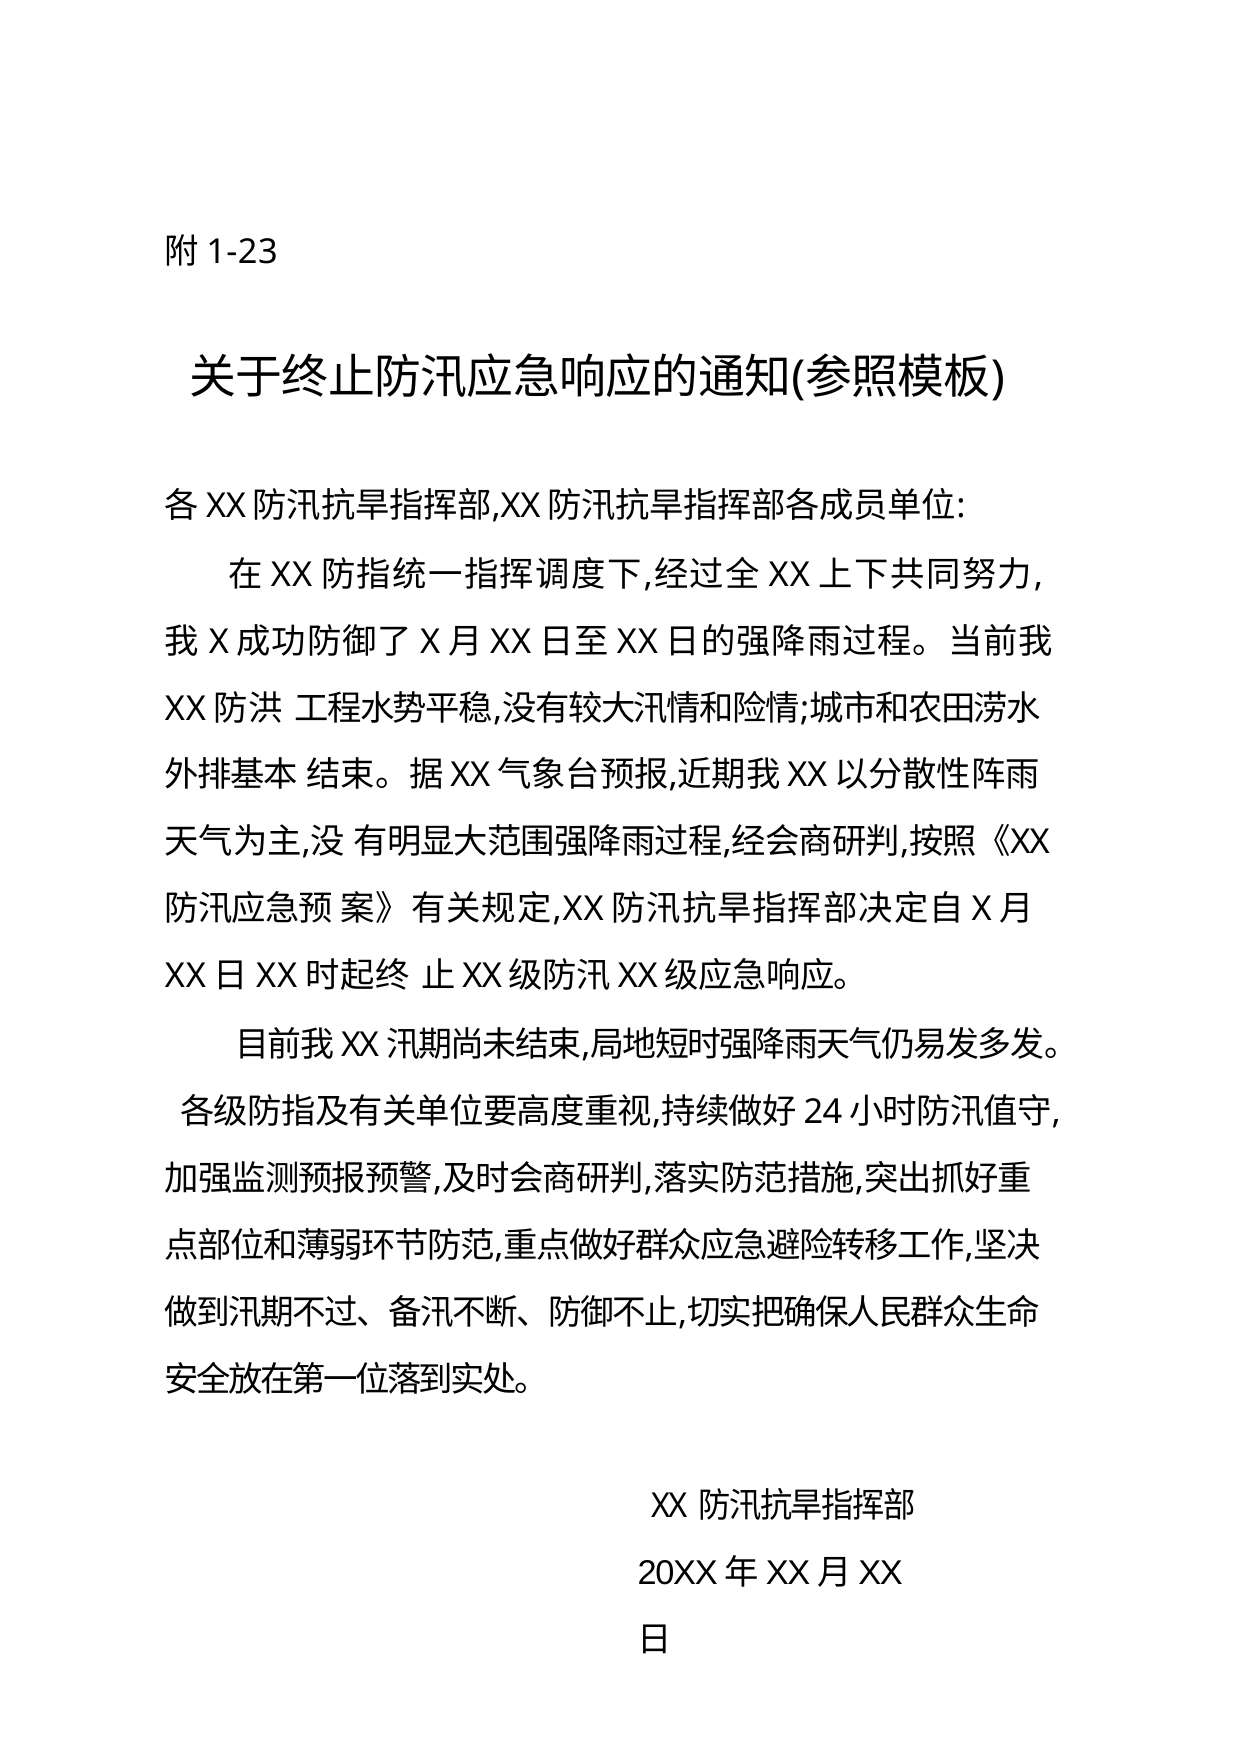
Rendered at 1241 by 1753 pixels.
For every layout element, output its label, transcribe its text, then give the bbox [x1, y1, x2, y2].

text 目前我XX汛期尚未结束,局地短时强降雨天气仍易发多发。 各级防指及有关单位要高度重视,持续做好24小时防汛值守, 加强监测预报预警,及时会商研判,落实防范措施,突出抓好重 点部位和薄弱环节防范,重点做好群众应急避险转移工作,坚决 做到汛期不过、备汛不断、防御不止,切实把确保人民群众生命 安全放在第一位落到实处。 [164, 1017, 1067, 1401]
text 在XX防指统一指挥调度下,经过全XX上下共同努力,我 X成功防御了X月XX日至XX日的强降雨过程。当前我XX防洪 工程水势平稳,没有较大汛情和险情;城市和农田涝水外排基本 结束。据XX气象台预报,近期我XX以分散性阵雨天气为主,没 有明显大范围强降雨过程,经会商研判,按照《XX 防汛应急预 案》有关规定,XX防汛抗旱指挥部决定自X月XX日XX时起终 止XX级防汛XX级应急响应。 [164, 546, 1058, 998]
text 关于终止防汛应急响应的通知(参照模板) [164, 344, 1067, 406]
text 各XX防汛抗旱指挥部,XX防汛抗旱指挥部各成员单位: [164, 481, 1067, 527]
text XX 防汛抗旱指挥部 20XX年XX月XX日 [637, 1478, 916, 1661]
text 附1-23 [164, 226, 1067, 273]
